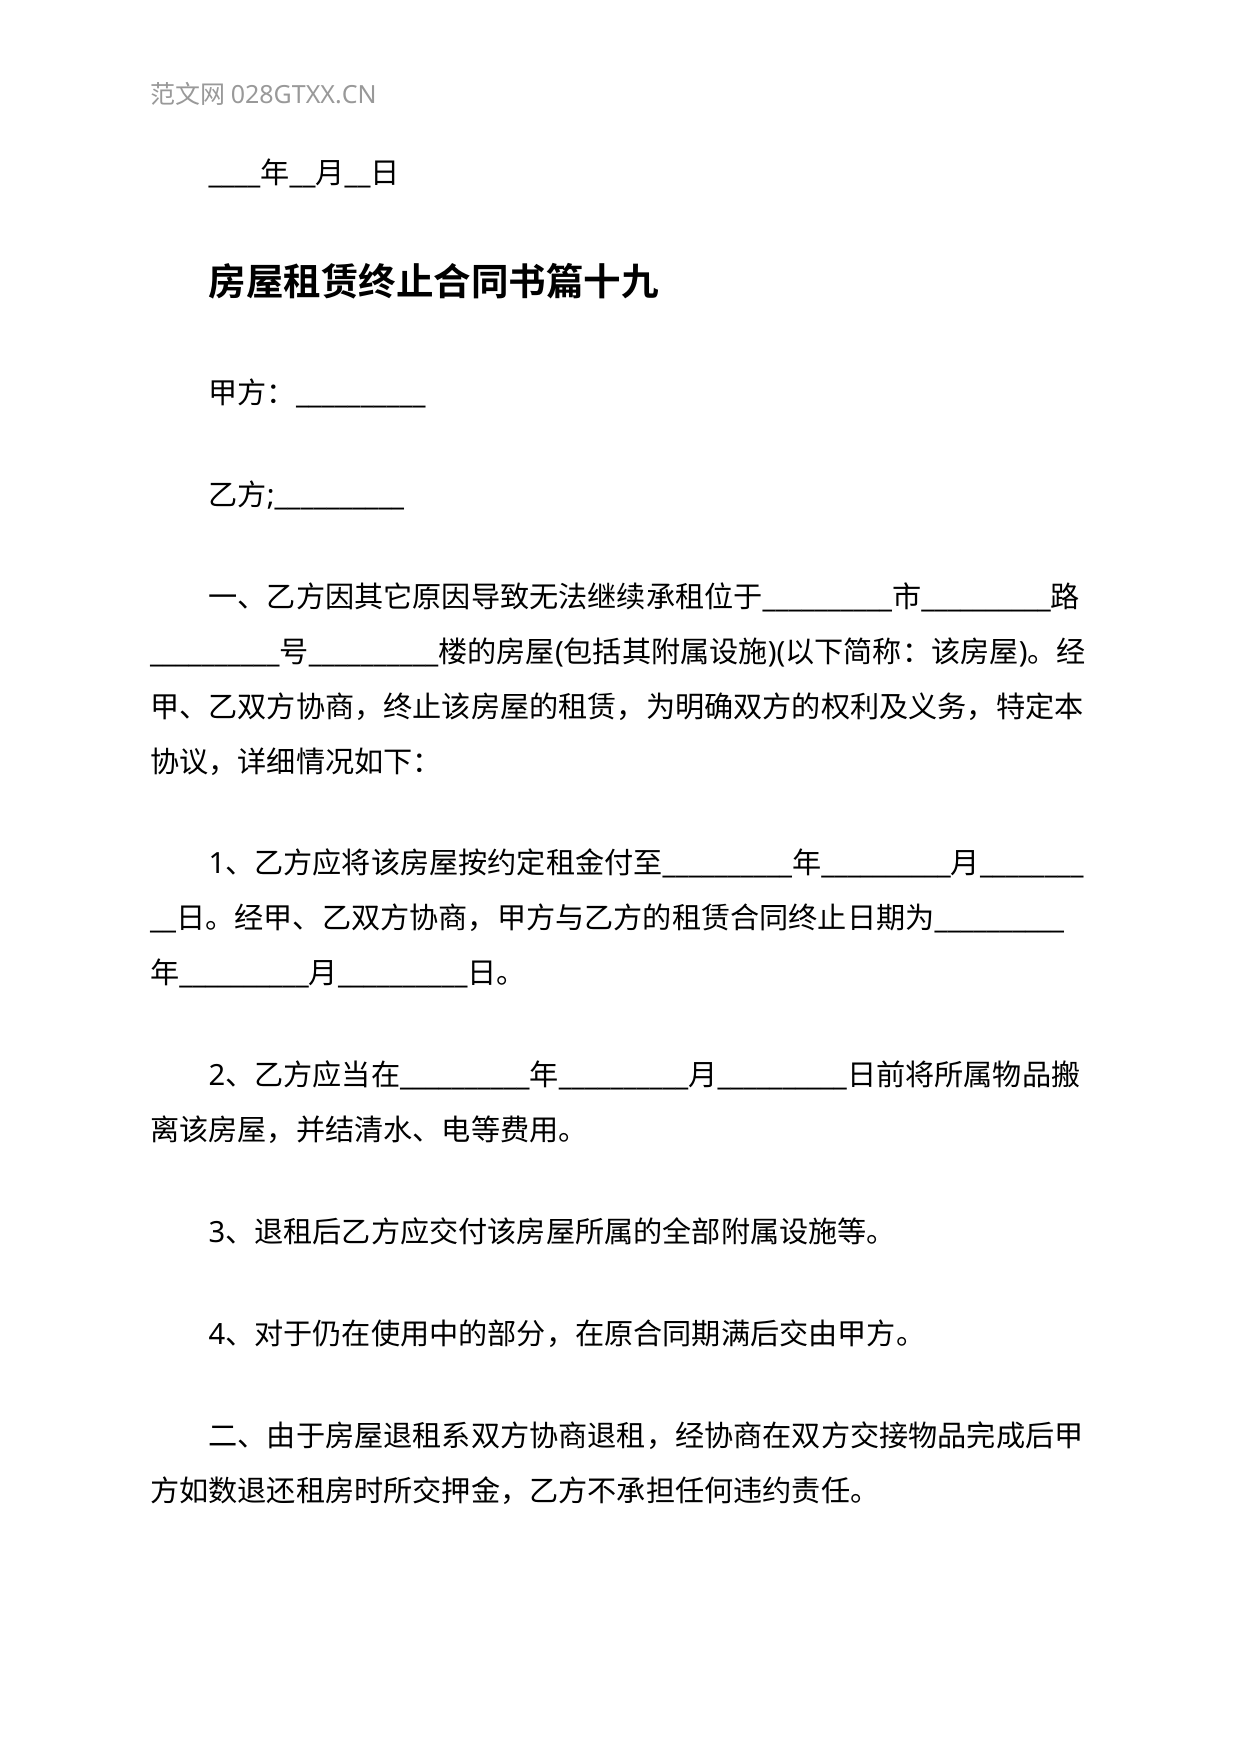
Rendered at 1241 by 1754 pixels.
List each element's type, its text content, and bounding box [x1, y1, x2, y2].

text 一、乙方因其它原因导致无法继续承租位于__________市__________路__________号__________楼的房屋(包括其附属设施)(以下简称：该房屋)。经甲、乙双方协商，终止该房屋的租赁，为明确双方的权利及义务，特定本协议，详细情况如下： [150, 573, 1090, 781]
text 房屋租赁终止合同书篇十九 [150, 252, 1090, 306]
text 2、乙方应当在__________年__________月__________日前将所属物品搬离该房屋，并结清水、电等费用。 [150, 1052, 1090, 1149]
text 1、乙方应将该房屋按约定租金付至__________年__________月__________日。经甲、乙双方协商，甲方与乙方的租赁合同终止日期为__________年__________月__________日。 [150, 840, 1090, 992]
text 乙方;__________ [150, 471, 1090, 514]
text 二、由于房屋退租系双方协商退租，经协商在双方交接物品完成后甲方如数退还租房时所交押金，乙方不承担任何违约责任。 [150, 1413, 1090, 1510]
text ____年__月__日 [150, 150, 1090, 192]
text 甲方：__________ [150, 369, 1090, 412]
text 3、退租后乙方应交付该房屋所属的全部附属设施等。 [150, 1209, 1090, 1251]
text 4、对于仍在使用中的部分，在原合同期满后交由甲方。 [150, 1311, 1090, 1353]
